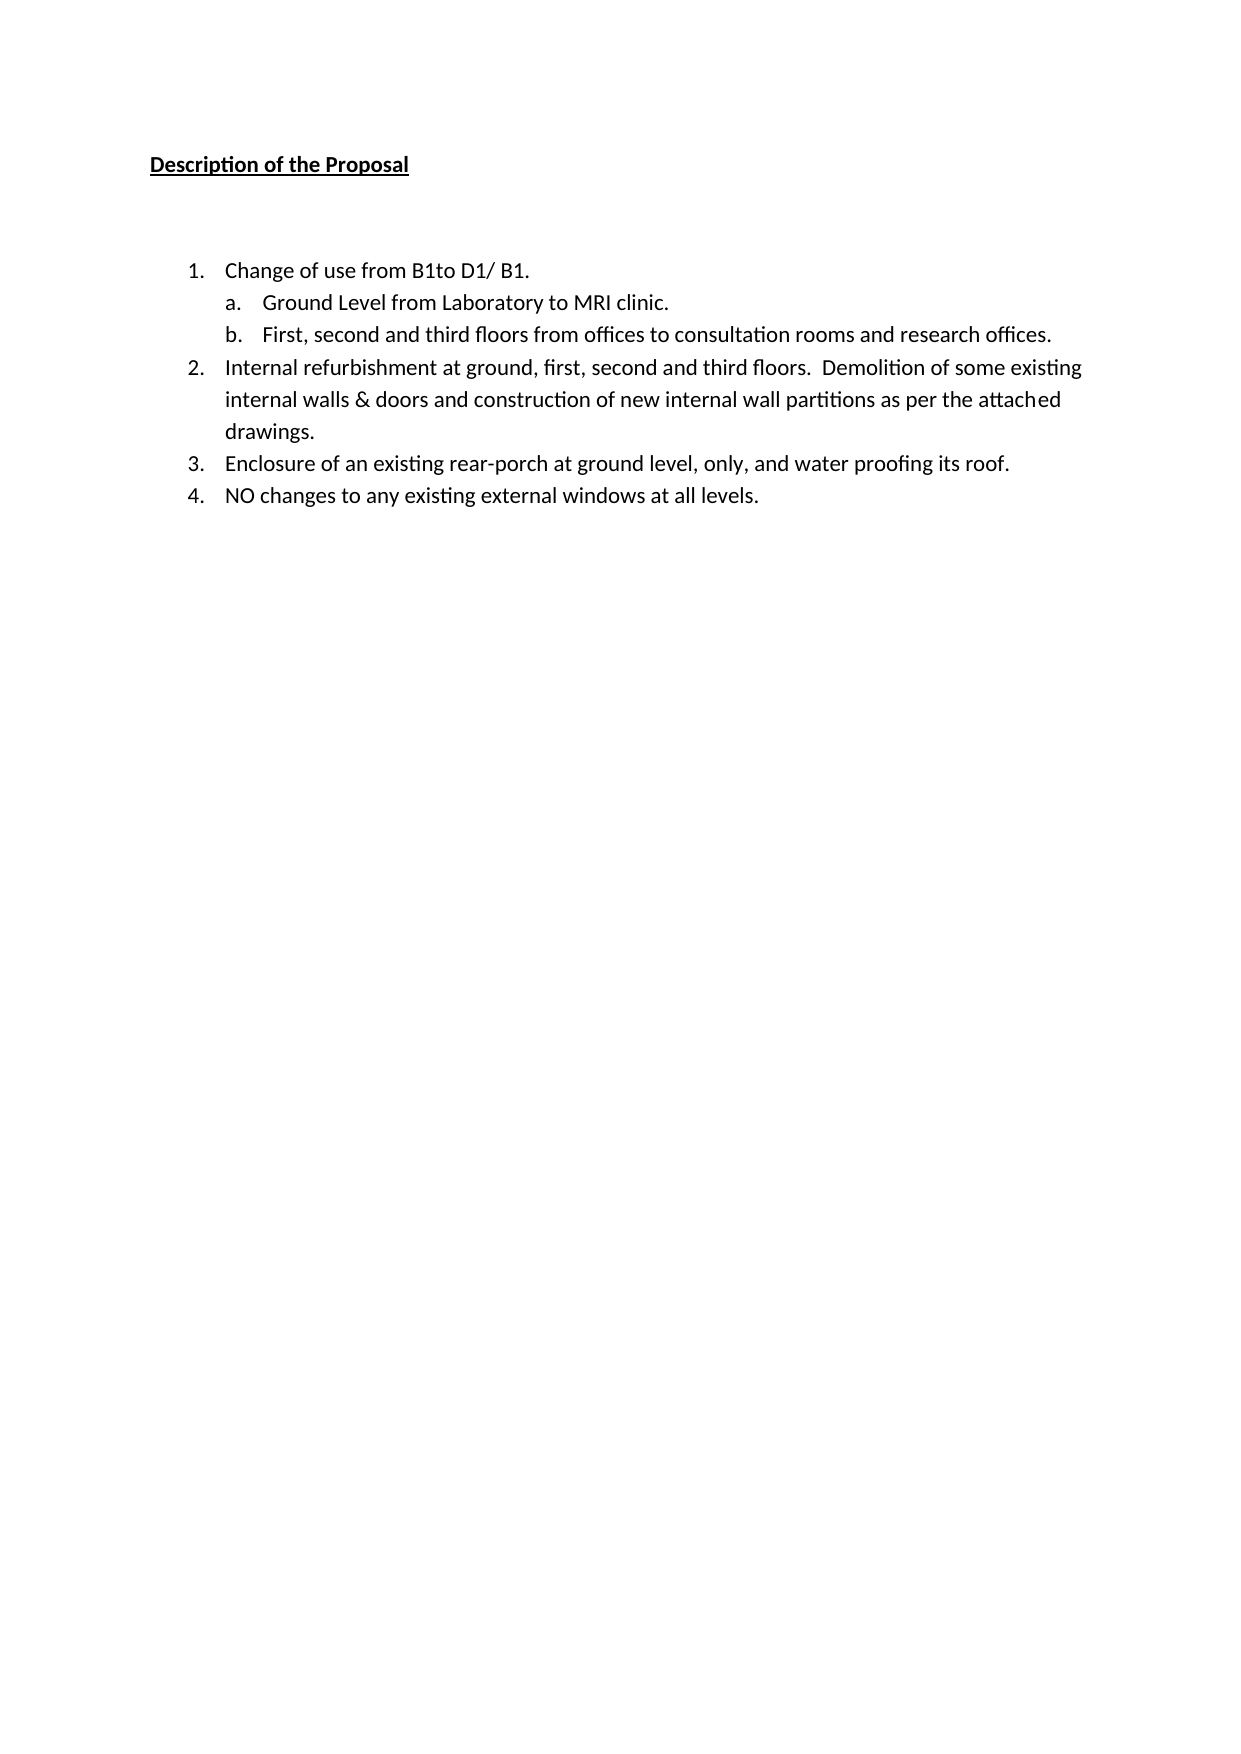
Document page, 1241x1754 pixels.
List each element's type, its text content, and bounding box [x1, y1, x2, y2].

list Ground Level from Laboratory to MRI clinic. [225, 288, 1090, 316]
list Enclosure of an existing rear-porch at ground level, only, and water proofing its roof. [187, 449, 1090, 477]
list Internal refurbishment at ground, first, second and third floors. Demolition of some existing internal walls & doors and construction of new internal wall partitions as per the attached drawings. [187, 353, 1090, 445]
list NO changes to any existing external windows at all levels. [187, 481, 1090, 509]
text Description of the Proposal [150, 150, 1090, 178]
list Change of use from B1to D1/ B1. [187, 256, 1090, 284]
list First, second and third floors from offices to consultation rooms and research offices. [225, 320, 1090, 348]
